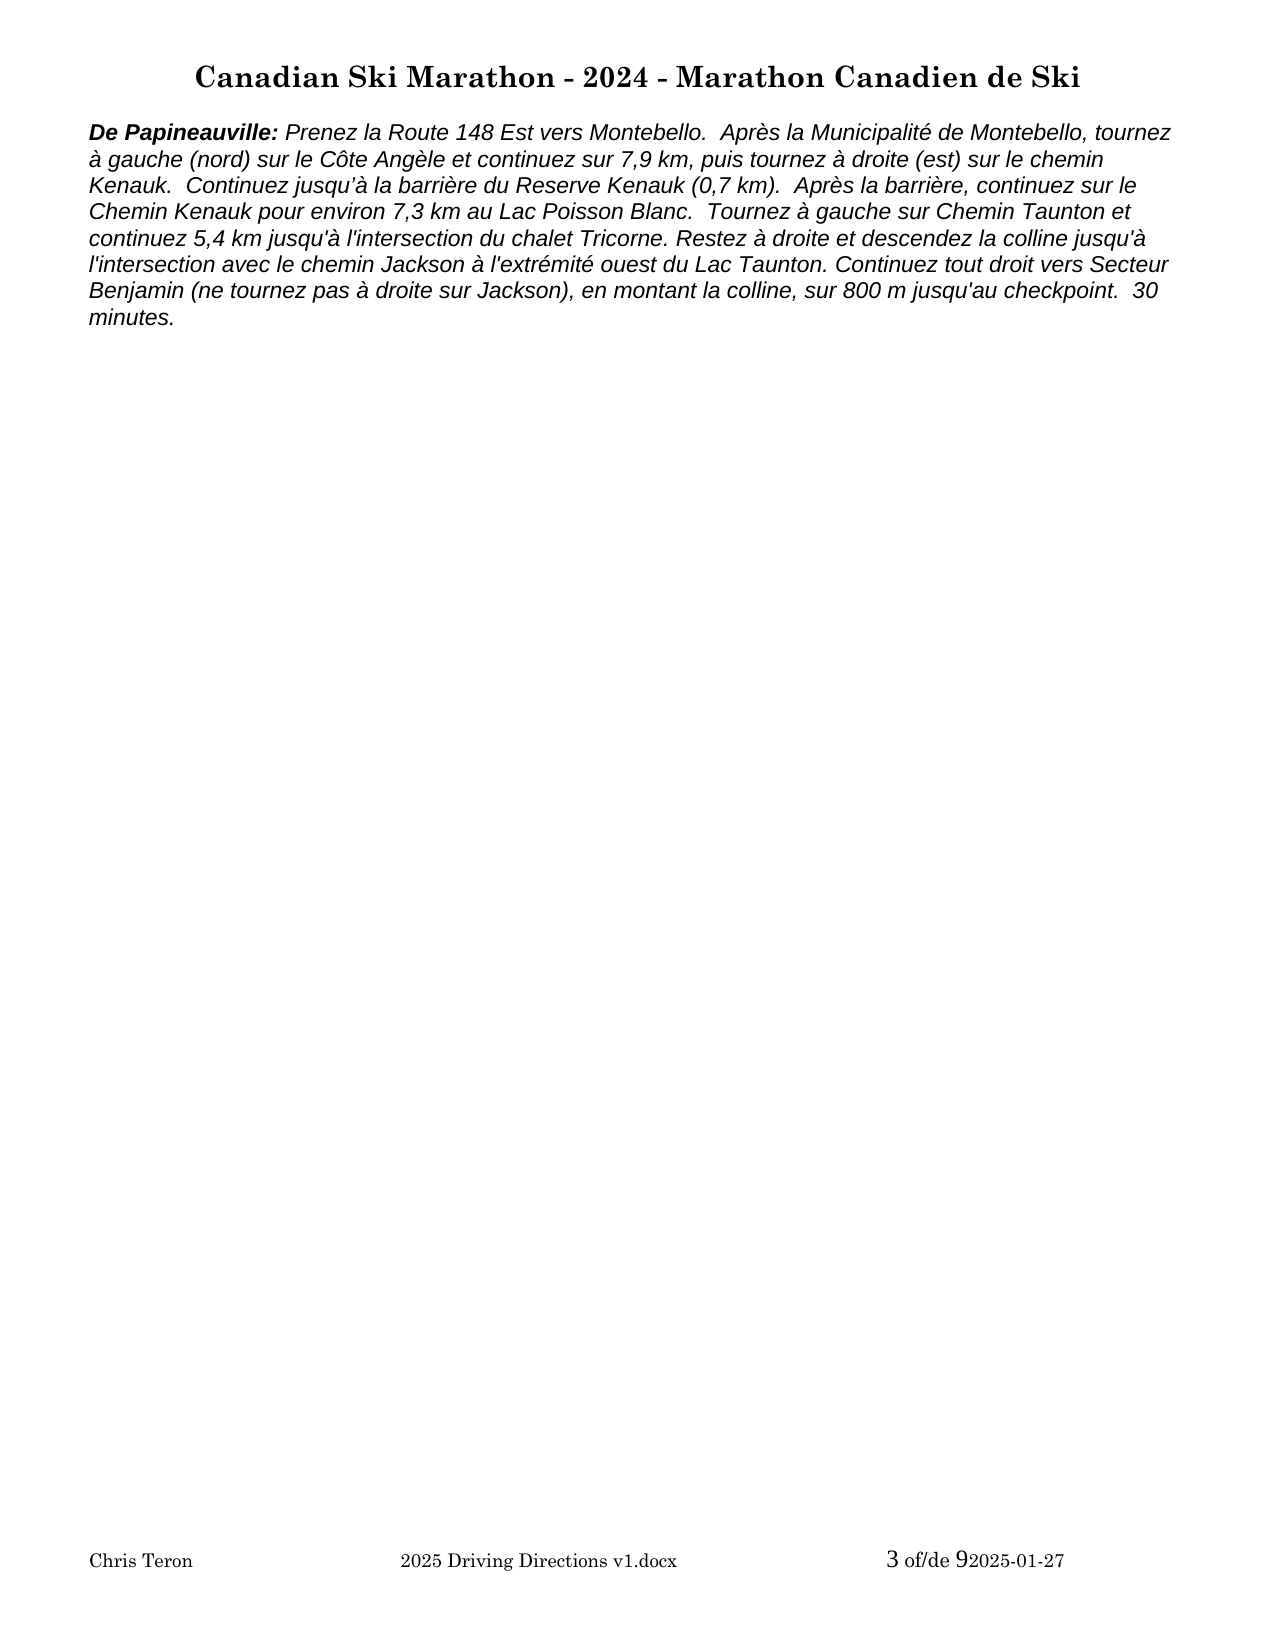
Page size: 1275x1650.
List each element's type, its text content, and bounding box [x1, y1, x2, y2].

text De Papineauville: Prenez la Route 148 Est vers Montebello. Après la Municipalité de Montebello, tournez à gauche (nord) sur le Côte Angèle et continuez sur 7,9 km, puis tournez à droite (est) sur le chemin Kenauk. Continuez jusqu’à la barrière du Reserve Kenauk (0,7 km). Après la barrière, continuez sur le Chemin Kenauk pour environ 7,3 km au Lac Poisson Blanc. Tournez à gauche sur Chemin Taunton et continuez 5,4 km jusqu'à l'intersection du chalet Tricorne. Restez à droite et descendez la colline jusqu'à l'intersection avec le chemin Jackson à l'extrémité ouest du Lac Taunton. Continuez tout droit vers Secteur Benjamin (ne tournez pas à droite sur Jackson), en montant la colline, sur 800 m jusqu'au checkpoint. 30 minutes. [89, 119, 1186, 330]
